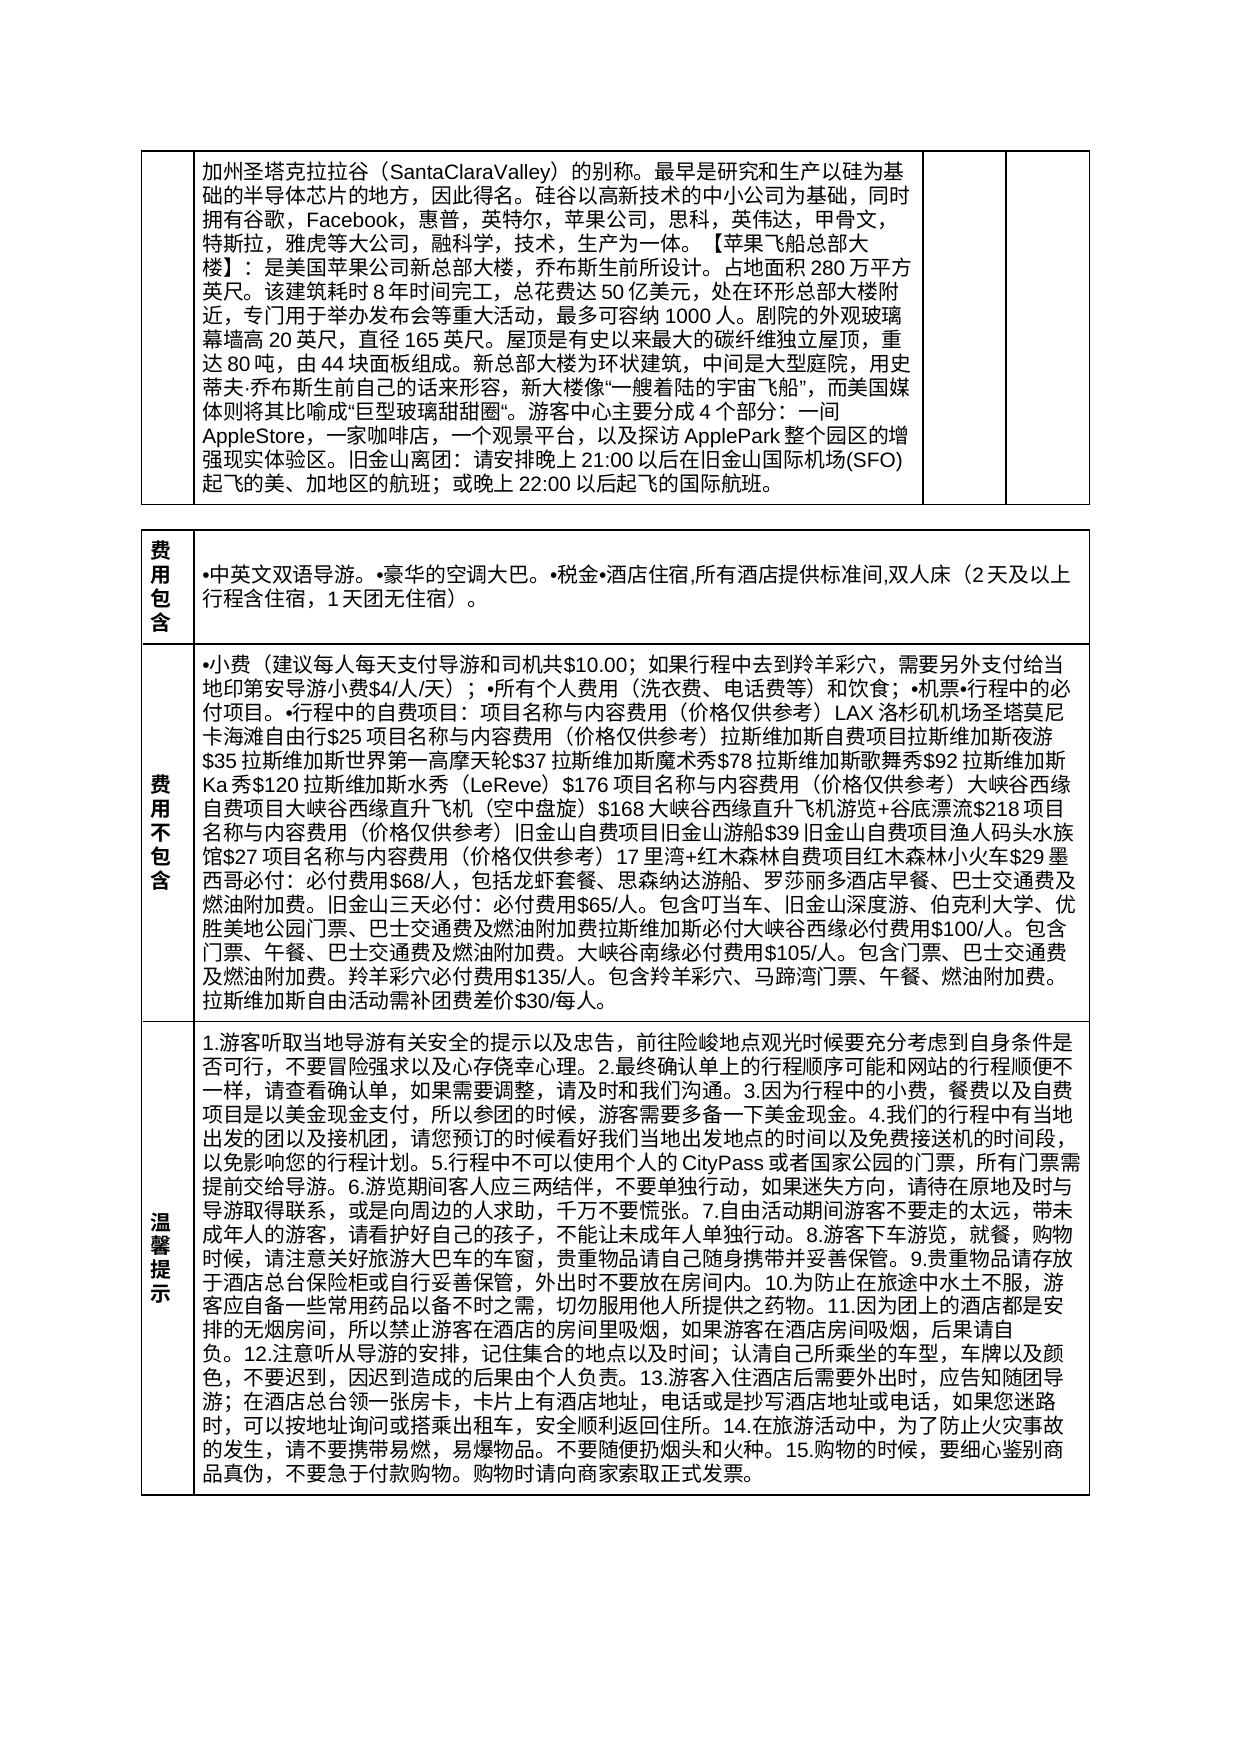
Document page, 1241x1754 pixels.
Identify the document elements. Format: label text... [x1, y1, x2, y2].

table_header •中英文双语导游。•豪华的空调大巴。•税金•酒店住宿,所有酒店提供标准间,双人床（2天及以上行程含住宿，1天团无住宿）。 [195, 531, 1089, 643]
table_cell [924, 152, 1005, 504]
table_header 费用包含 [142, 531, 193, 643]
table_cell 费用不包含 [142, 644, 193, 1021]
table_cell 温馨提示 [142, 1022, 193, 1494]
table_cell 1.游客听取当地导游有关安全的提示以及忠告，前往险峻地点观光时候要充分考虑到自身条件是否可行，不要冒险强求以及心存侥幸心理。2.最终确认单上的行程顺序可能和网站的行程顺便不一样，请查看确认单，如果需要调整，请及时和我们沟通。3.因为行程中的小费，餐费以及自费项目是以美金现金支付，所以参团的时候，游客需要多备一下美金现金。4.我们的行程中有当地出发的团以及接机团，请您预订的时候看好我们当地出发地点的时间以及免费接送机的时间段，以免影响您的行程计划。5.行程中不可以使用个人的CityPass或者国家公园的门票，所有门票需提前交给导游。6.游览期间客人应三两结伴，不要单独行动，如果迷失方向，请待在原地及时与导游取得联系，或是向周边的人求助，千万不要慌张。7.自由活动期间游客不要走的太远，带未成年人的游客，请看护好自己的孩子，不能让未成年人单独行动。8.游客下车游览，就餐，购物时候，请注意关好旅游大巴车的车窗，贵重物品请自己随身携带并妥善保管。9.贵重物品请存放于酒店总台保险柜或自行妥善保管，外出时不要放在房间内。10.为防止在旅途中水土不服，游客应自备一些常用药品以备不时之需，切勿服用他人所提供之药物。11.因为团上的酒店都是安排的无烟房间，所以禁止游客在酒店的房间里吸烟，如果游客在酒店房间吸烟，后果请自负。12.注意听从导游的安排，记住集合的地点以及时间；认清自己所乘坐的车型，车牌以及颜色，不要迟到，因迟到造成的后果由个人负责。13.游客入住酒店后需要外出时，应告知随团导游；在酒店总台领一张房卡，卡片上有酒店地址，电话或是抄写酒店地址或电话，如果您迷路时，可以按地址询问或搭乘出租车，安全顺利返回住所。14.在旅游活动中，为了防止火灾事故的发生，请不要携带易燃，易爆物品。不要随便扔烟头和火种。15.购物的时候，要细心鉴别商品真伪，不要急于付款购物。购物时请向商家索取正式发票。 [195, 1022, 1089, 1494]
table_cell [195, 152, 922, 504]
table_cell [1007, 152, 1089, 504]
table_cell •小费（建议每人每天支付导游和司机共$10.00；如果行程中去到羚羊彩穴，需要另外支付给当地印第安导游小费$4/人/天）；•所有个人费用（洗衣费、电话费等）和饮食；•机票•行程中的必付项目。•行程中的自费项目：项目名称与内容费用（价格仅供参考）LAX洛杉矶机场圣塔莫尼卡海滩自由行$25项目名称与内容费用（价格仅供参考）拉斯维加斯自费项目拉斯维加斯夜游$35拉斯维加斯世界第一高摩天轮$37拉斯维加斯魔术秀$78拉斯维加斯歌舞秀$92拉斯维加斯Ka秀$120拉斯维加斯水秀（LeReve）$176项目名称与内容费用（价格仅供参考）大峡谷西缘自费项目大峡谷西缘直升飞机（空中盘旋）$168大峡谷西缘直升飞机游览+谷底漂流$218项目名称与内容费用（价格仅供参考）旧金山自费项目旧金山游船$39旧金山自费项目渔人码头水族馆$27项目名称与内容费用（价格仅供参考）17里湾+红木森林自费项目红木森林小火车$29墨西哥必付：必付费用$68/人，包括龙虾套餐、思森纳达游船、罗莎丽多酒店早餐、巴士交通费及燃油附加费。旧金山三天必付：必付费用$65/人。包含叮当车、旧金山深度游、伯克利大学、优胜美地公园门票、巴士交通费及燃油附加费拉斯维加斯必付大峡谷西缘必付费用$100/人。包含门票、午餐、巴士交通费及燃油附加费。大峡谷南缘必付费用$105/人。包含门票、巴士交通费及燃油附加费。羚羊彩穴必付费用$135/人。包含羚羊彩穴、马蹄湾门票、午餐、燃油附加费。拉斯维加斯自由活动需补团费差价$30/每人。 [195, 645, 1089, 1021]
table_cell 10 [142, 152, 193, 504]
